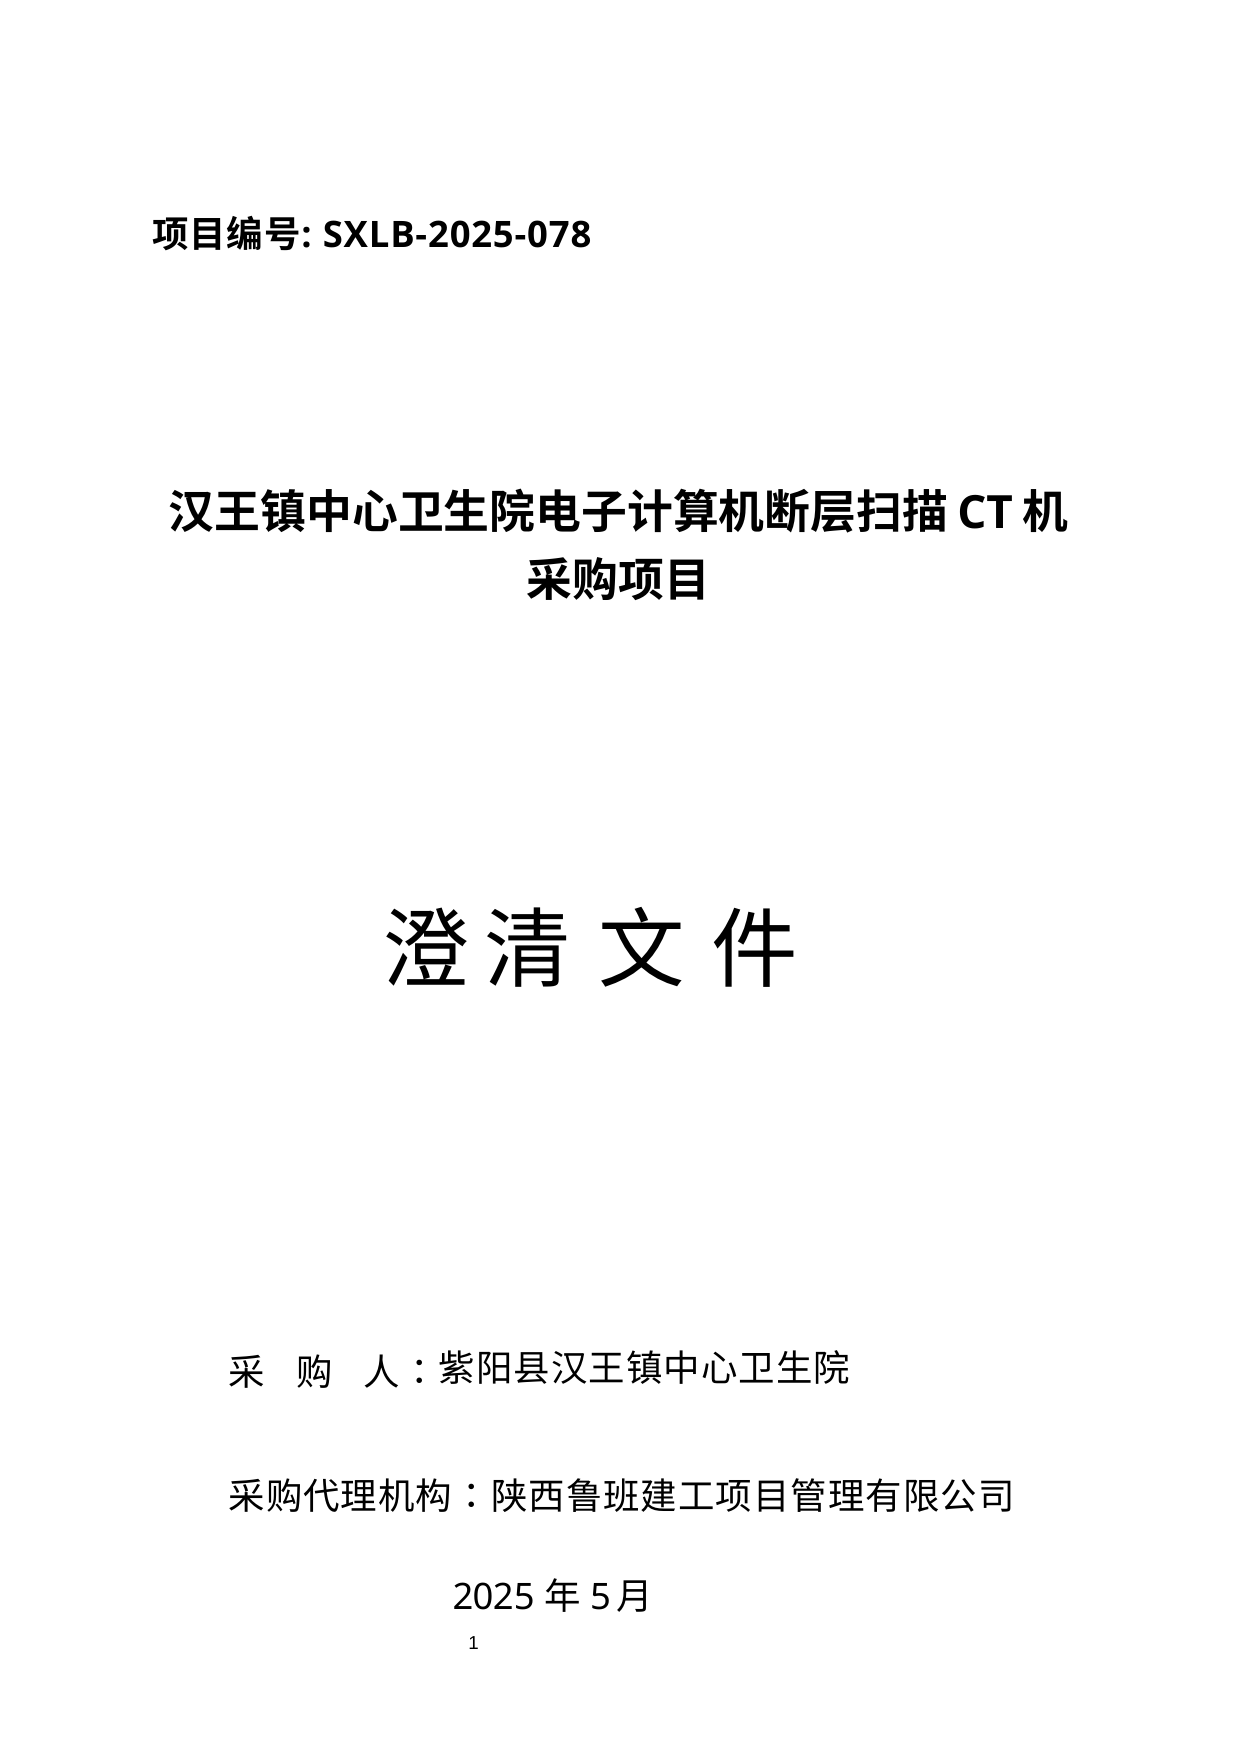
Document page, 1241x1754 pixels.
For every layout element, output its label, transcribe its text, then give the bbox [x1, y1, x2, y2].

text 采购代理机构：陕西鲁班建工项目管理有限公司 [151, 1470, 1085, 1519]
text 汉王镇中心卫生院电子计算机断层扫描CT机采购项目 [151, 475, 1085, 609]
text 采 购 人：紫阳县汉王镇中心卫生院 [151, 1360, 1085, 1470]
text 项目编号: SXLB-2025-078 [152, 208, 1085, 258]
text 2025 年 5 月 [452, 1572, 1085, 1618]
text 澄 清 文 件 [383, 888, 1085, 1003]
